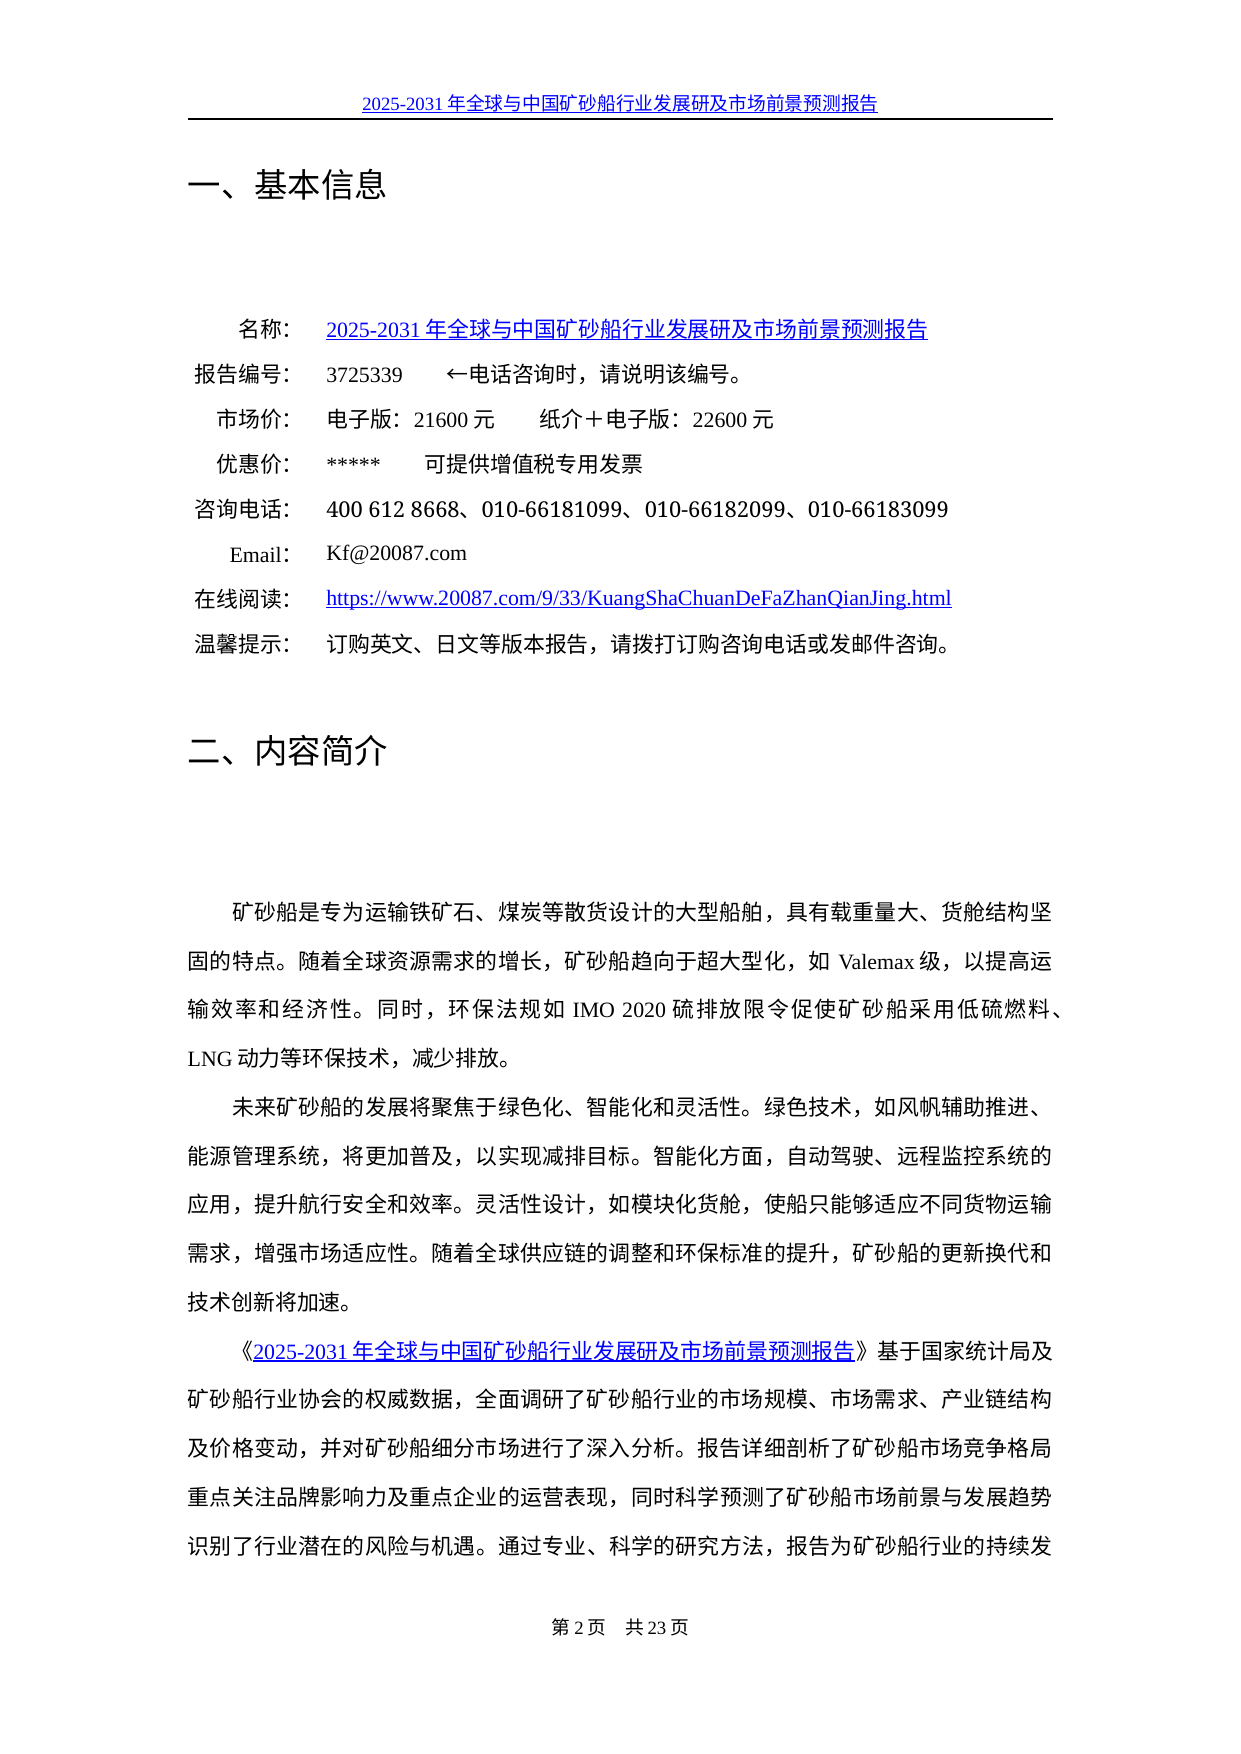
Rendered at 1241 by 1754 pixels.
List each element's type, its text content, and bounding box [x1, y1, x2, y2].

table_cell Email： [167, 537, 315, 582]
title 二、内容简介 [187, 717, 1053, 782]
table_cell 报告编号： [167, 357, 315, 402]
table_cell 在线阅读： [167, 582, 315, 627]
table_cell 订购英文、日文等版本报告，请拨打订购咨询电话或发邮件咨询。 [315, 627, 1073, 672]
table_header 2025-2031年全球与中国矿砂船行业发展研及市场前景预测报告 [315, 312, 1073, 357]
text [187, 894, 1053, 1561]
table_cell 400 612 8668、010-66181099、010-66182099、010-66183099 [315, 492, 1073, 537]
table_cell Kf@20087.com [315, 537, 1073, 582]
table_header 名称： [167, 312, 315, 357]
table_cell 3725339 ←电话咨询时，请说明该编号。 [315, 357, 1073, 402]
table_cell 市场价： [167, 402, 315, 447]
table_cell ***** 可提供增值税专用发票 [315, 447, 1073, 492]
table_cell 优惠价： [167, 447, 315, 492]
table_cell 温馨提示： [167, 627, 315, 672]
table_cell 咨询电话： [167, 492, 315, 537]
table_cell [315, 582, 1073, 627]
title 一、基本信息 [187, 150, 1053, 215]
table_cell 电子版：21600 元 纸介＋电子版：22600 元 [315, 402, 1073, 447]
